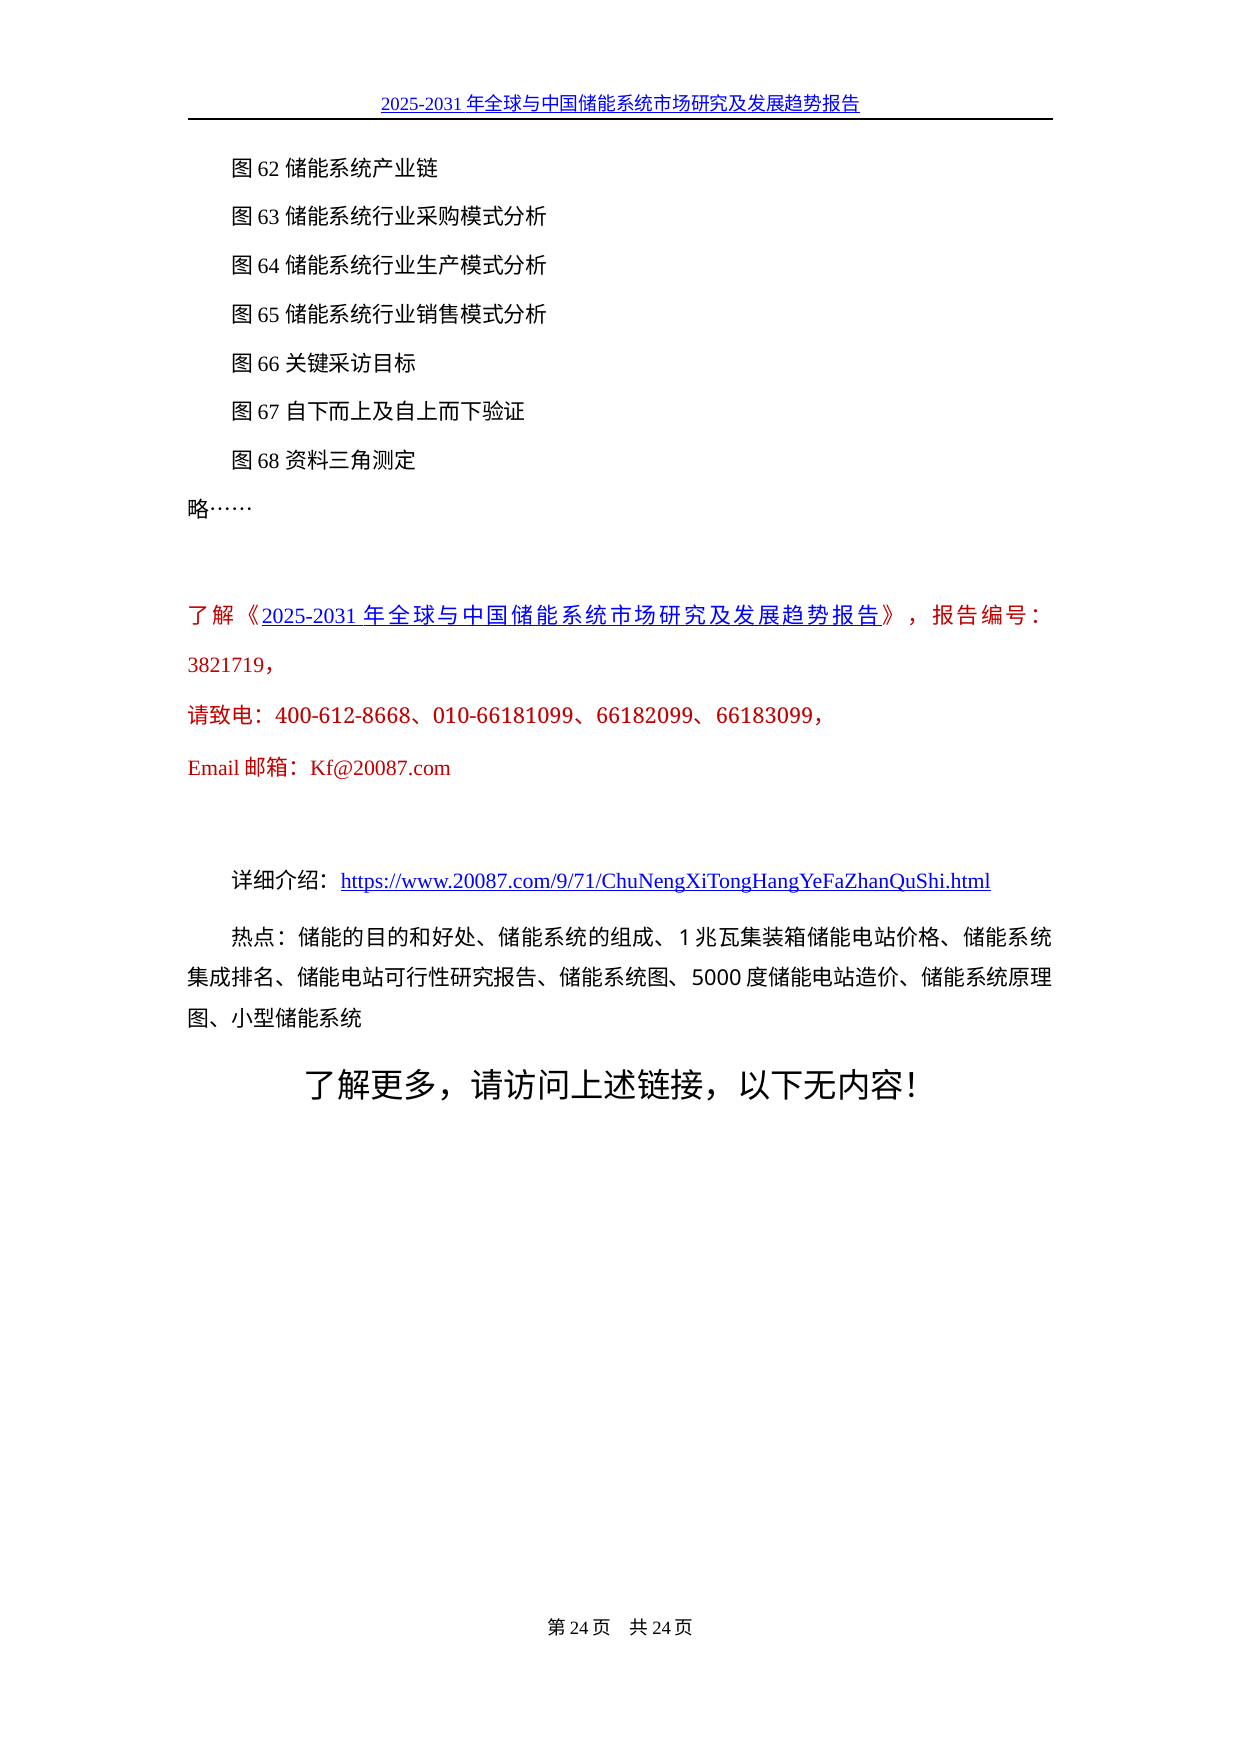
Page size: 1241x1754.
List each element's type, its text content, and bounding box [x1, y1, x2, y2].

text 请致电：400-612-8668、010-66181099、66182099、66183099， [187, 698, 1053, 731]
title 了解更多，请访问上述链接，以下无内容！ [187, 1051, 1053, 1116]
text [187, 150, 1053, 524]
text 热点：储能的目的和好处、储能系统的组成、1兆瓦集装箱储能电站价格、储能系统集成排名、储能电站可行性研究报告、储能系统图、5000度储能电站造价、储能系统原理图、小型储能系统 [187, 919, 1053, 1033]
text 详细介绍：https://www.20087.com/9/71/ChuNengXiTongHangYeFaZhanQuShi.html [187, 863, 1053, 895]
text Email邮箱：Kf@20087.com [187, 750, 1053, 782]
text 了解《2025-2031年全球与中国储能系统市场研究及发展趋势报告》，报告编号：3821719， [187, 598, 1053, 679]
